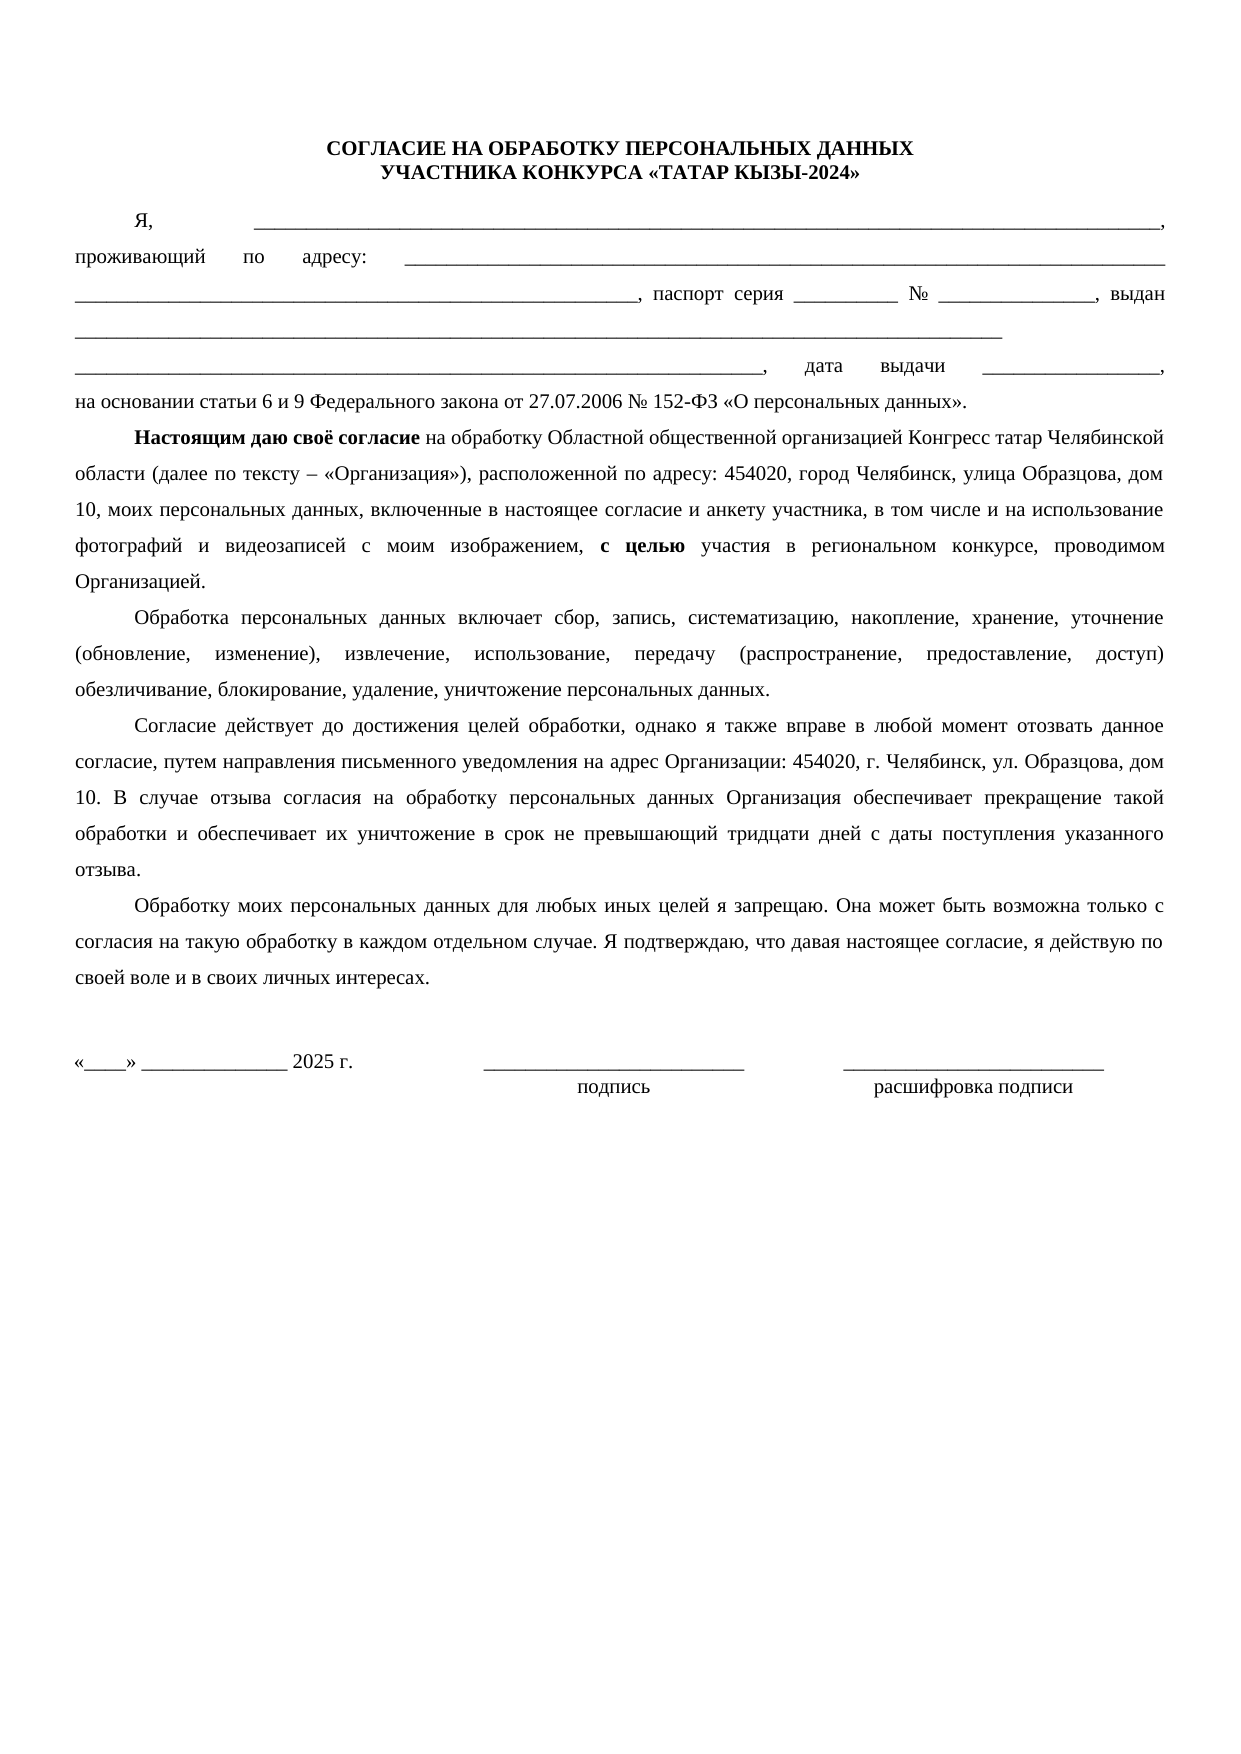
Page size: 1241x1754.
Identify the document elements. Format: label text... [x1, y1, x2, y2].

table_header _________________________ подпись [462, 1050, 791, 1098]
text Я, _______________________________________________________________________________________, проживающий по адресу: _________________________________________________________________________ ______________________________________________________, паспорт серия __________ № _______________, выдан _________________________________________________________________________________________ __________________________________________________________________, дата выдачи _________________, на основании статьи 6 и 9 Федерального закона от 27.07.2006 № 152-ФЗ «О персональных данных». [75, 208, 1165, 413]
text Согласие действует до достижения целей обработки, однако я также вправе в любой момент отозвать данное согласие, путем направления письменного уведомления на адрес Организации: 454020, г. Челябинск, ул. Образцова, дом 10. В случае отзыва согласия на обработку персональных данных Организация обеспечивает прекращение такой обработки и обеспечивает их уничтожение в срок не превышающий тридцати дней с даты поступления указанного отзыва. [75, 713, 1165, 881]
table_header _________________________ расшифровка подписи [791, 1050, 1155, 1098]
table_header «____» ______________ 2025 г. [64, 1050, 462, 1098]
text Настоящим даю своё согласие на обработку Областной общественной организацией Конгресс татар Челябинской области (далее по тексту – «Организация»), расположенной по адресу: 454020, город Челябинск, улица Образцова, дом 10, моих персональных данных, включенные в настоящее согласие и анкету участника, в том числе и на использование фотографий и видеозаписей с моим изображением, с целью участия в региональном конкурсе, проводимом Организацией. [75, 425, 1165, 593]
text Обработку моих персональных данных для любых иных целей я запрещаю. Она может быть возможна только с согласия на такую обработку в каждом отдельном случае. Я подтверждаю, что давая настоящее согласие, я действую по своей воле и в своих личных интересах. [75, 893, 1165, 989]
text СОГЛАСИЕ НА ОБРАБОТКУ ПЕРСОНАЛЬНЫХ ДАННЫХ [75, 136, 1165, 160]
text УЧАСТНИКА КОНКУРСА «ТАТАР КЫЗЫ-2024» [75, 160, 1165, 184]
text Обработка персональных данных включает сбор, запись, систематизацию, накопление, хранение, уточнение (обновление, изменение), извлечение, использование, передачу (распространение, предоставление, доступ) обезличивание, блокирование, удаление, уничтожение персональных данных. [75, 605, 1165, 701]
